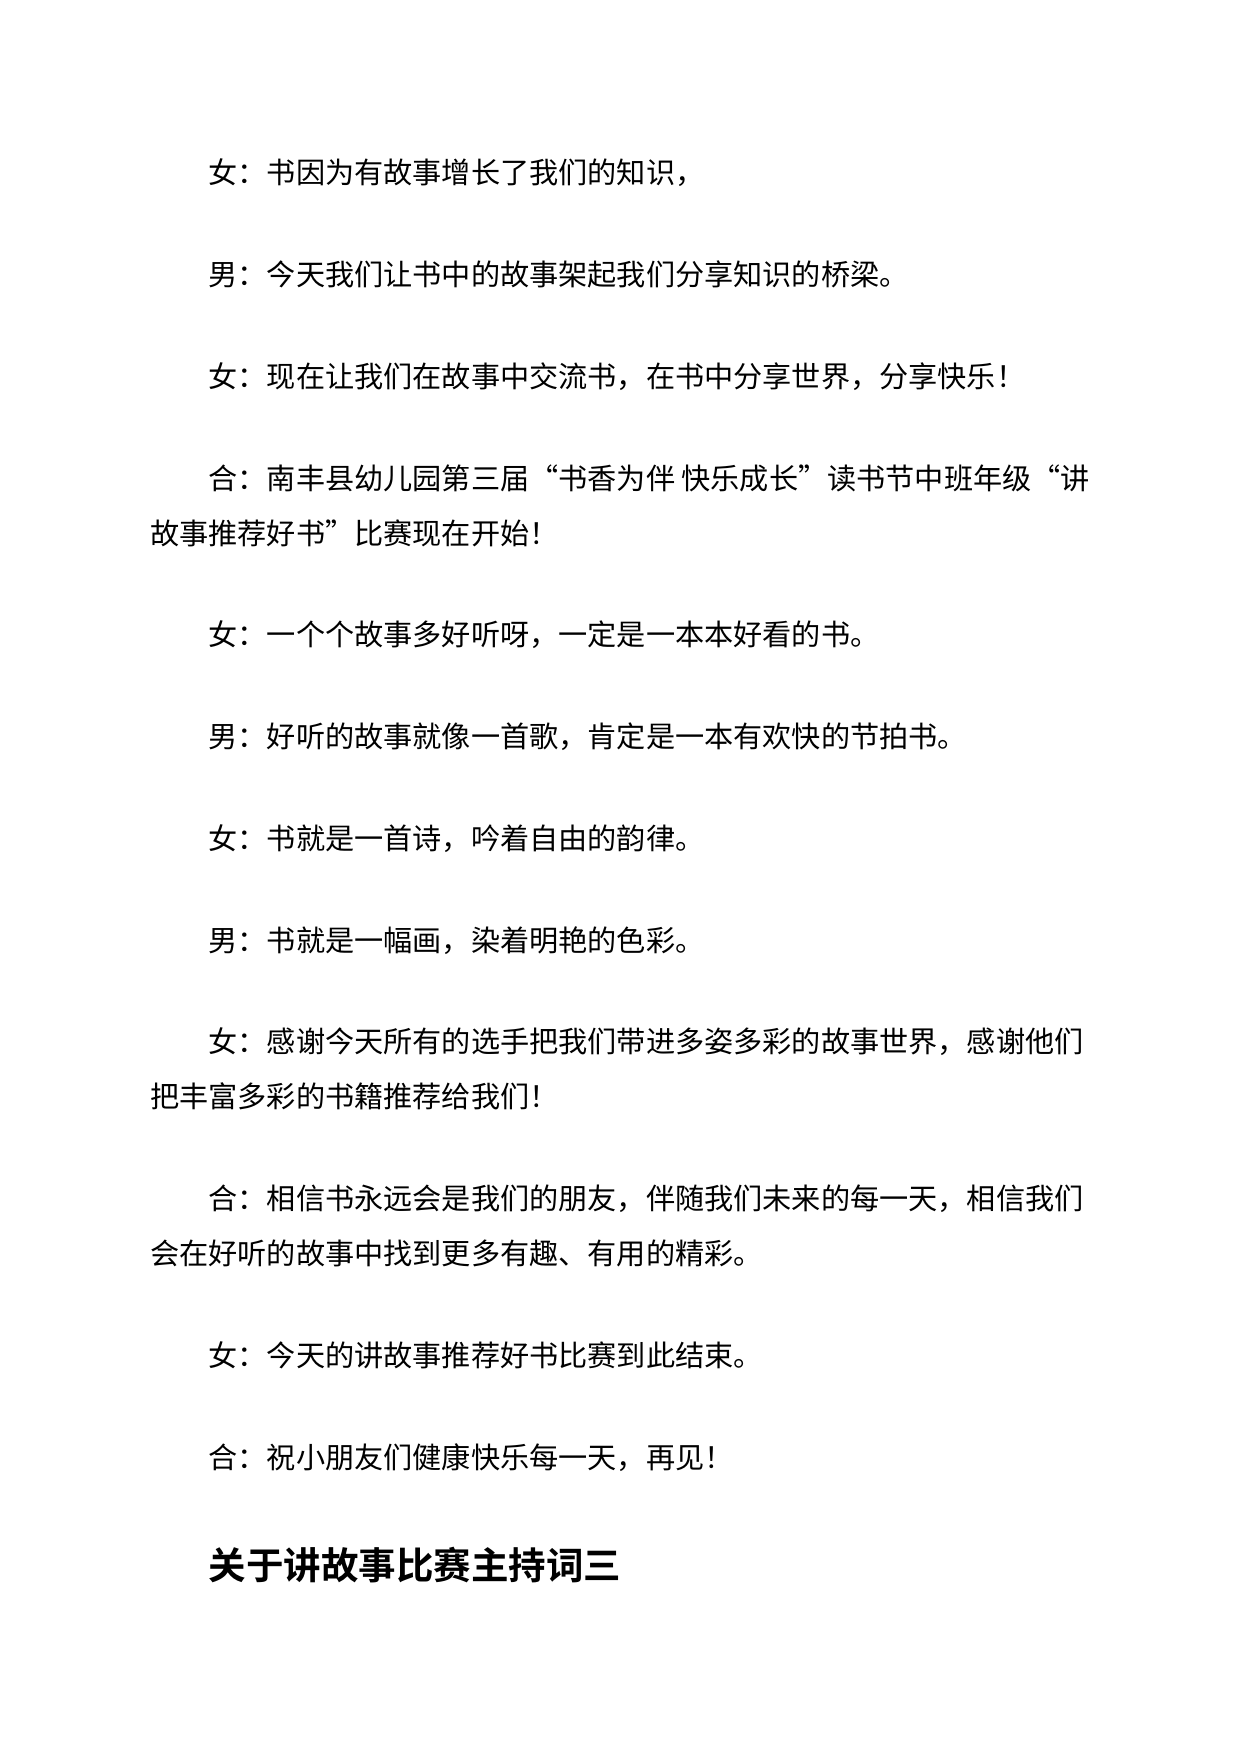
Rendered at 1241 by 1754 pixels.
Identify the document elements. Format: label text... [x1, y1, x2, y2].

text 合：南丰县幼儿园第三届“书香为伴 快乐成长”读书节中班年级“讲故事推荐好书”比赛现在开始！ [150, 455, 1090, 552]
text 男：书就是一幅画，染着明艳的色彩。 [150, 917, 1090, 959]
text 关于讲故事比赛主持词三 [150, 1536, 1090, 1590]
text 男：好听的故事就像一首歌，肯定是一本有欢快的节拍书。 [150, 714, 1090, 756]
text 女：感谢今天所有的选手把我们带进多姿多彩的故事世界，感谢他们把丰富多彩的书籍推荐给我们！ [150, 1019, 1090, 1116]
text 女：书就是一首诗，吟着自由的韵律。 [150, 816, 1090, 858]
text 女：今天的讲故事推荐好书比赛到此结束。 [150, 1332, 1090, 1375]
text 女：现在让我们在故事中交流书，在书中分享世界，分享快乐！ [150, 353, 1090, 396]
text 女：一个个故事多好听呀，一定是一本本好看的书。 [150, 612, 1090, 654]
text 合：相信书永远会是我们的朋友，伴随我们未来的每一天，相信我们会在好听的故事中找到更多有趣、有用的精彩。 [150, 1176, 1090, 1273]
text 合：祝小朋友们健康快乐每一天，再见！ [150, 1434, 1090, 1476]
text 男：今天我们让书中的故事架起我们分享知识的桥梁。 [150, 252, 1090, 294]
text 女：书因为有故事增长了我们的知识， [150, 150, 1090, 192]
